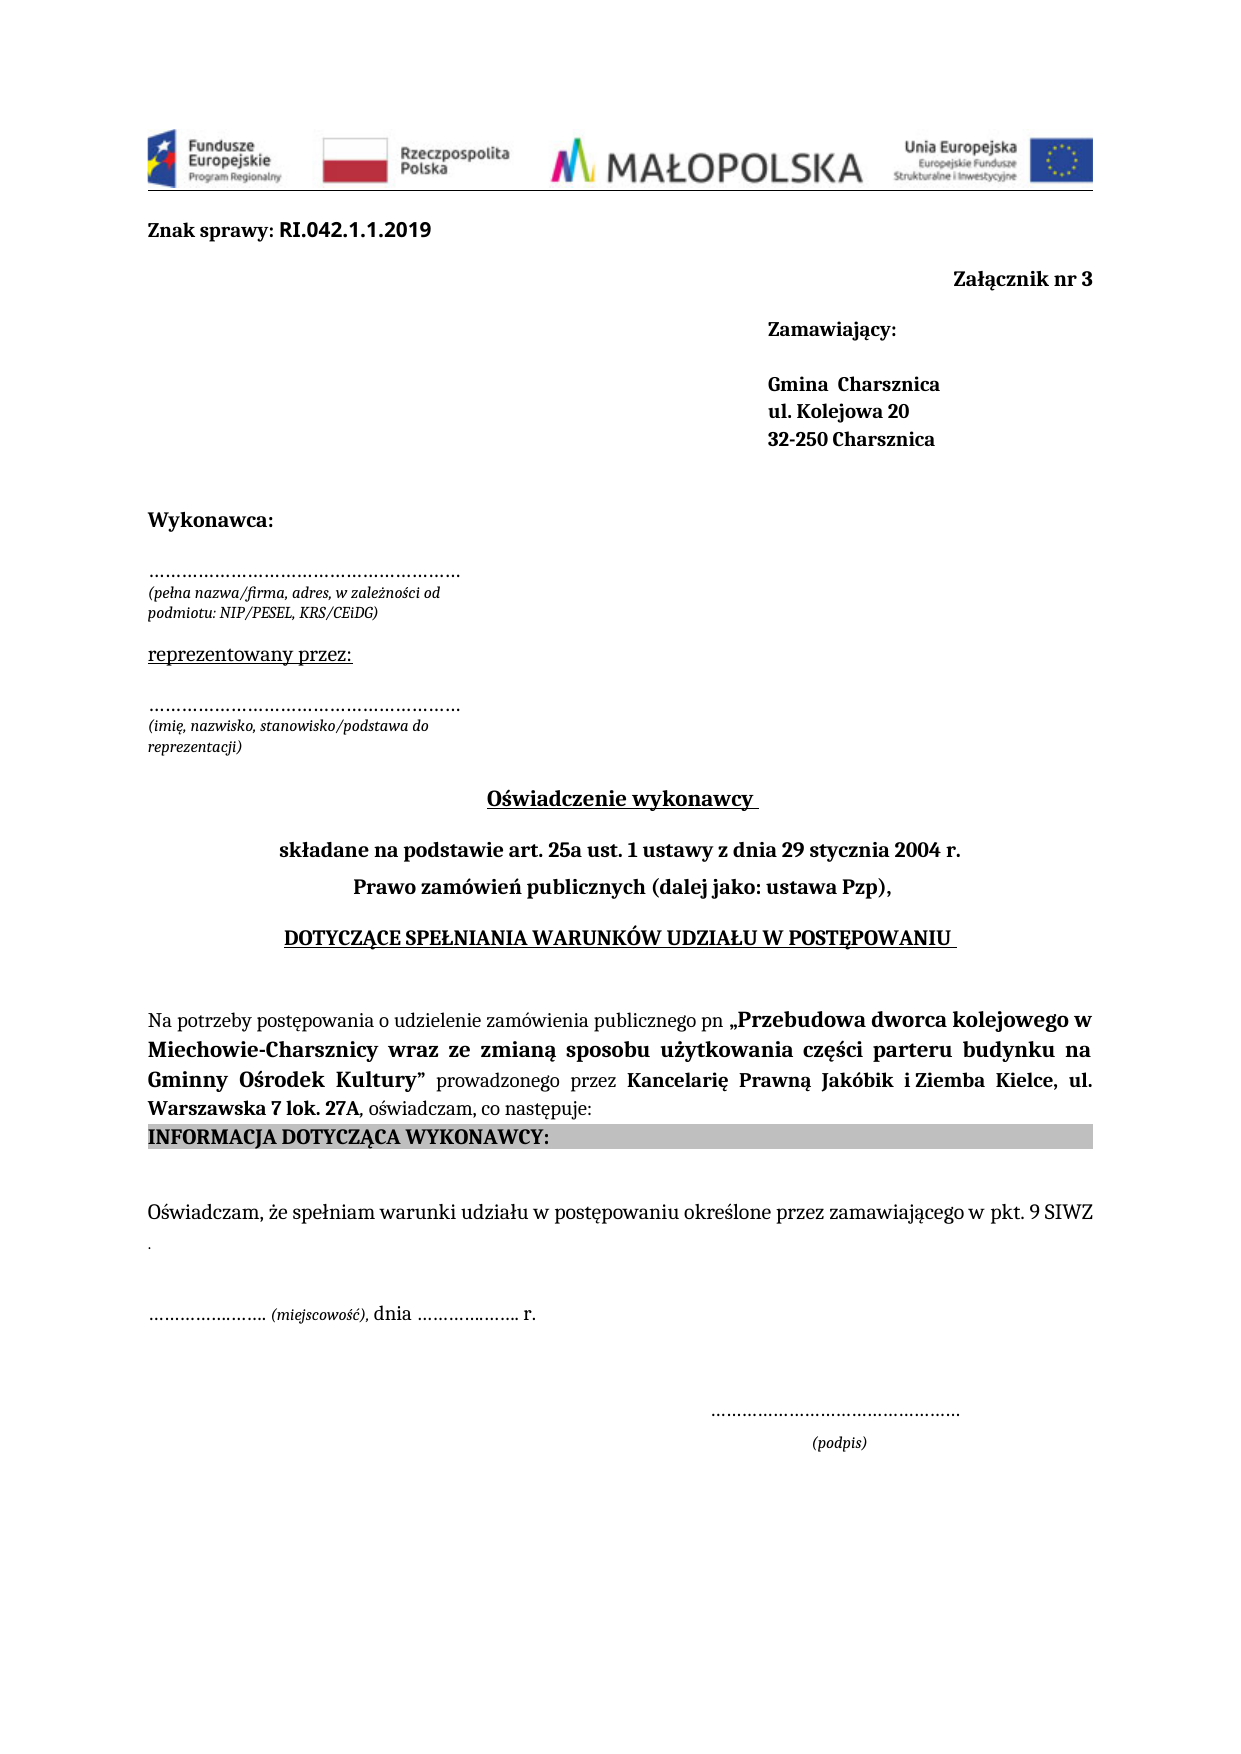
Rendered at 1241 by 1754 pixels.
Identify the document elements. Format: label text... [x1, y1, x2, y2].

text Prawo zamówień publicznych (dalej jako: ustawa Pzp), [148, 875, 1093, 900]
text Załącznik nr 3 [694, 267, 1093, 292]
text Na potrzeby postępowania o udzielenie zamówienia publicznego pn „Przebudowa dworca kolejowego w Miechowie-Charsznicy wraz ze zmianą sposobu użytkowania części parteru budynku na Gminny Ośrodek Kultury” prowadzonego przez Kancelarię Prawną Jakóbik i Ziemba Kielce, ul. Warszawska 7 lok. 27A, oświadczam, co następuje: [148, 1007, 1093, 1121]
text Gmina Charsznica [768, 372, 1093, 396]
text reprezentowany przez: [148, 641, 1093, 666]
picture [147, 129, 1093, 188]
text (pełna nazwa/firma, adres, w zależności od podmiotu: NIP/PESEL, KRS/CEiDG) [148, 583, 472, 623]
text Oświadczam, że spełniam warunki udziału w postępowaniu określone przez zamawiającego w pkt. 9 SIWZ . [148, 1200, 1093, 1254]
text składane na podstawie art. 25a ust. 1 ustawy z dnia 29 stycznia 2004 r. [148, 837, 1093, 862]
text 32-250 Charsznica [768, 427, 1093, 451]
text Wykonawca: [148, 508, 1093, 533]
text ………………………………………………… [148, 558, 472, 583]
text …………….……. (miejscowość), dnia ………….……. r. [148, 1301, 1093, 1325]
text (imię, nazwisko, stanowisko/podstawa do reprezentacji) [148, 717, 472, 757]
text INFORMACJA DOTYCZĄCA WYKONAWCY: [148, 1124, 1093, 1149]
text ul. Kolejowa 20 [768, 400, 1093, 424]
text (podpis) [738, 1433, 1093, 1452]
text DOTYCZĄCE SPEŁNIANIA WARUNKÓW UDZIAŁU W POSTĘPOWANIU [148, 925, 1093, 993]
text ………………………………………………… [148, 692, 472, 717]
text ………………………………………… [148, 1397, 1093, 1421]
text Oświadczenie wykonawcy [148, 785, 1093, 812]
text Zamawiający: [694, 317, 1093, 341]
